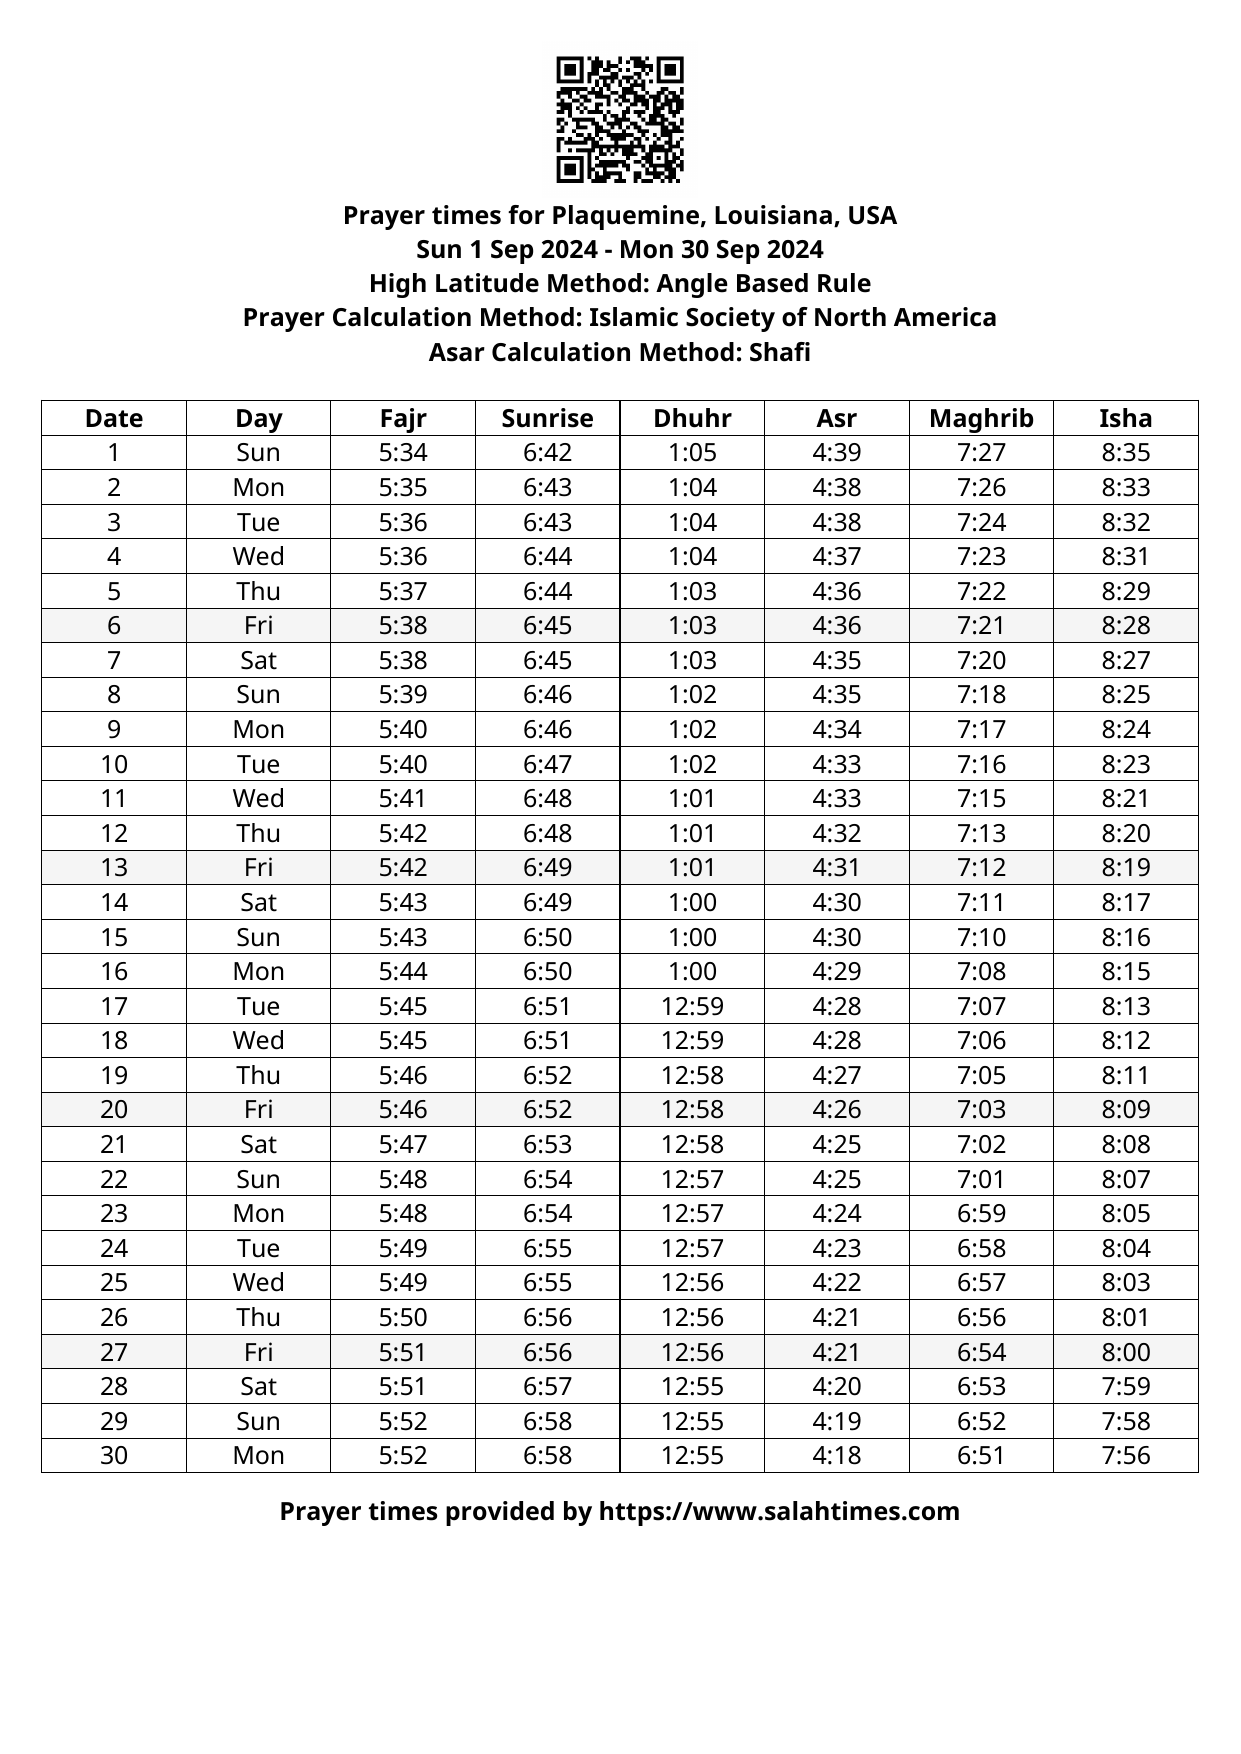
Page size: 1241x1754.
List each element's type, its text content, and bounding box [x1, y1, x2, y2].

table_cell 12 [42, 816, 186, 849]
table_cell 5:47 [331, 1127, 475, 1161]
table_cell 6:52 [476, 1093, 619, 1126]
table_cell 6:57 [910, 1266, 1053, 1299]
table_cell 6:56 [476, 1335, 619, 1368]
table_cell Wed [187, 539, 330, 573]
table_cell 12:58 [621, 1093, 764, 1126]
table_cell 12:57 [621, 1231, 764, 1264]
picture [542, 41, 699, 198]
table_cell 5:48 [331, 1196, 475, 1230]
table_cell 4:36 [765, 574, 909, 607]
table_cell 1:02 [621, 747, 764, 780]
table_cell Tue [187, 505, 330, 538]
table_cell 14 [42, 885, 186, 919]
table_cell Sun [187, 1162, 330, 1195]
table_cell Fri [187, 609, 330, 642]
table_cell 8:16 [1054, 920, 1198, 953]
table_cell 7:10 [910, 920, 1053, 953]
table_cell Fri [187, 1093, 330, 1126]
table_header Date [42, 401, 186, 434]
table_cell 8:07 [1054, 1162, 1198, 1195]
table_cell 6:43 [476, 505, 619, 538]
table_cell 8:03 [1054, 1266, 1198, 1299]
table_cell 6:52 [476, 1058, 619, 1092]
table_cell Mon [187, 954, 330, 988]
table_cell 30 [42, 1439, 186, 1472]
table_cell 8:13 [1054, 989, 1198, 1022]
table_cell 4:39 [765, 436, 909, 469]
table_cell 5:35 [331, 470, 475, 504]
table_cell 7:02 [910, 1127, 1053, 1161]
table_cell 4:33 [765, 781, 909, 815]
table_cell 21 [42, 1127, 186, 1161]
table_cell 8:29 [1054, 574, 1198, 607]
table_cell 5:49 [331, 1266, 475, 1299]
table_cell 4:23 [765, 1231, 909, 1264]
table_cell 8:24 [1054, 712, 1198, 746]
table_cell 7:16 [910, 747, 1053, 780]
text Sun 1 Sep 2024 - Mon 30 Sep 2024 [42, 232, 1198, 266]
table_cell Mon [187, 712, 330, 746]
table_cell 6:57 [476, 1369, 619, 1403]
table_cell 7:56 [1054, 1439, 1198, 1472]
table_cell 12:57 [621, 1162, 764, 1195]
table_cell 7:24 [910, 505, 1053, 538]
table_cell 15 [42, 920, 186, 953]
table_cell 12:58 [621, 1058, 764, 1092]
table_cell Thu [187, 1058, 330, 1092]
table_cell 4:31 [765, 851, 909, 884]
table_cell 7:15 [910, 781, 1053, 815]
table_header Fajr [331, 401, 475, 434]
table_cell 8:09 [1054, 1093, 1198, 1126]
table_cell 5:50 [331, 1300, 475, 1334]
table_cell 12:59 [621, 989, 764, 1022]
table_cell 8:11 [1054, 1058, 1198, 1092]
table_cell 6:58 [476, 1439, 619, 1472]
table_cell 6:58 [910, 1231, 1053, 1264]
table_cell Tue [187, 989, 330, 1022]
table_cell 6:59 [910, 1196, 1053, 1230]
table_header Sunrise [476, 401, 619, 434]
table_cell 6:53 [476, 1127, 619, 1161]
table_cell 1:05 [621, 436, 764, 469]
table_cell Tue [187, 747, 330, 780]
table_cell 1:00 [621, 954, 764, 988]
table_cell 4:38 [765, 505, 909, 538]
table_cell 6:50 [476, 954, 619, 988]
table_cell 4:24 [765, 1196, 909, 1230]
table_cell 12:55 [621, 1369, 764, 1403]
table_cell 7:58 [1054, 1404, 1198, 1437]
table_cell 7:27 [910, 436, 1053, 469]
table_cell 4:30 [765, 885, 909, 919]
table_cell 7:06 [910, 1024, 1053, 1057]
table_cell 6:58 [476, 1404, 619, 1437]
table_cell 6:42 [476, 436, 619, 469]
table_cell 19 [42, 1058, 186, 1092]
table_cell 7:13 [910, 816, 1053, 849]
table_cell 5:42 [331, 816, 475, 849]
table_cell 4:35 [765, 643, 909, 677]
table_cell 5:38 [331, 609, 475, 642]
table_cell 5:36 [331, 539, 475, 573]
table_cell 29 [42, 1404, 186, 1437]
table_cell 6:52 [910, 1404, 1053, 1437]
table_cell Sun [187, 920, 330, 953]
table_cell 5:52 [331, 1404, 475, 1437]
table_cell 27 [42, 1335, 186, 1368]
table_cell 11 [42, 781, 186, 815]
table_cell Mon [187, 1439, 330, 1472]
text Prayer Calculation Method: Islamic Society of North America [42, 300, 1198, 334]
table_cell 8 [42, 678, 186, 711]
table_cell 12:55 [621, 1404, 764, 1437]
table_cell 4:25 [765, 1162, 909, 1195]
table_cell 20 [42, 1093, 186, 1126]
table_cell Mon [187, 470, 330, 504]
table_cell Sun [187, 436, 330, 469]
table_cell 22 [42, 1162, 186, 1195]
table_cell 4:32 [765, 816, 909, 849]
table_cell 25 [42, 1266, 186, 1299]
table_cell 10 [42, 747, 186, 780]
table_cell 5:46 [331, 1093, 475, 1126]
table_cell 6:54 [476, 1196, 619, 1230]
table_cell 9 [42, 712, 186, 746]
table_cell 5:46 [331, 1058, 475, 1092]
table_cell 1:03 [621, 574, 764, 607]
table_cell 7:03 [910, 1093, 1053, 1126]
table_cell 6:50 [476, 920, 619, 953]
table_cell 5:42 [331, 851, 475, 884]
table_cell 8:28 [1054, 609, 1198, 642]
table_cell 1:02 [621, 712, 764, 746]
table_cell 6:49 [476, 885, 619, 919]
table_cell 5:40 [331, 747, 475, 780]
table_cell 6 [42, 609, 186, 642]
table_cell 5:48 [331, 1162, 475, 1195]
table_header Isha [1054, 401, 1198, 434]
table_cell 4:26 [765, 1093, 909, 1126]
table_cell 1:00 [621, 920, 764, 953]
table_cell 8:27 [1054, 643, 1198, 677]
table_cell 7:18 [910, 678, 1053, 711]
table_header Dhuhr [621, 401, 764, 434]
table_cell 5:34 [331, 436, 475, 469]
table_cell Fri [187, 1335, 330, 1368]
table_cell 7 [42, 643, 186, 677]
table_cell 8:15 [1054, 954, 1198, 988]
table_header Maghrib [910, 401, 1053, 434]
table_cell 4:28 [765, 989, 909, 1022]
table_cell 8:04 [1054, 1231, 1198, 1264]
table_cell 4:38 [765, 470, 909, 504]
table_header Asr [765, 401, 909, 434]
table_cell 7:22 [910, 574, 1053, 607]
table_cell 7:21 [910, 609, 1053, 642]
table_cell 7:20 [910, 643, 1053, 677]
table_cell 4:30 [765, 920, 909, 953]
table_cell 12:59 [621, 1024, 764, 1057]
table_cell 8:05 [1054, 1196, 1198, 1230]
table_cell 7:59 [1054, 1369, 1198, 1403]
table_cell 5 [42, 574, 186, 607]
table_cell 7:08 [910, 954, 1053, 988]
table_cell 1 [42, 436, 186, 469]
table_cell 7:01 [910, 1162, 1053, 1195]
table_cell 8:08 [1054, 1127, 1198, 1161]
table_cell Thu [187, 1300, 330, 1334]
table_cell 8:25 [1054, 678, 1198, 711]
table_cell 1:04 [621, 505, 764, 538]
table_cell 6:49 [476, 851, 619, 884]
table_header Day [187, 401, 330, 434]
table_cell 4:36 [765, 609, 909, 642]
table_cell 4:35 [765, 678, 909, 711]
table_cell 5:37 [331, 574, 475, 607]
table_cell 8:20 [1054, 816, 1198, 849]
table_cell 8:33 [1054, 470, 1198, 504]
table_cell 5:41 [331, 781, 475, 815]
table_cell 8:17 [1054, 885, 1198, 919]
table_cell Wed [187, 1266, 330, 1299]
table_cell 8:35 [1054, 436, 1198, 469]
table_cell 8:31 [1054, 539, 1198, 573]
table_cell 5:36 [331, 505, 475, 538]
table_cell 4:37 [765, 539, 909, 573]
table_cell 6:43 [476, 470, 619, 504]
table_cell 6:53 [910, 1369, 1053, 1403]
table_cell 4:19 [765, 1404, 909, 1437]
table_cell 5:49 [331, 1231, 475, 1264]
table_cell 6:45 [476, 609, 619, 642]
table_cell 5:39 [331, 678, 475, 711]
table_cell 7:07 [910, 989, 1053, 1022]
table_cell 4:28 [765, 1024, 909, 1057]
text Prayer times provided by https://www.salahtimes.com [42, 1494, 1198, 1528]
table_cell 4:27 [765, 1058, 909, 1092]
table_cell 5:43 [331, 920, 475, 953]
table_cell 4:22 [765, 1266, 909, 1299]
table_cell 6:47 [476, 747, 619, 780]
table_cell 1:01 [621, 816, 764, 849]
table_cell 5:40 [331, 712, 475, 746]
text High Latitude Method: Angle Based Rule [42, 266, 1198, 300]
table_cell 1:04 [621, 539, 764, 573]
table_cell Sat [187, 1369, 330, 1403]
table_cell 7:12 [910, 851, 1053, 884]
table_cell 8:01 [1054, 1300, 1198, 1334]
table_cell 12:58 [621, 1127, 764, 1161]
table_cell 6:48 [476, 781, 619, 815]
table_cell Thu [187, 816, 330, 849]
table_cell 4:34 [765, 712, 909, 746]
table_cell 8:12 [1054, 1024, 1198, 1057]
table_cell 1:01 [621, 851, 764, 884]
table_cell 4 [42, 539, 186, 573]
table_cell Sat [187, 885, 330, 919]
table_cell 6:44 [476, 574, 619, 607]
table_cell 23 [42, 1196, 186, 1230]
table_cell 7:17 [910, 712, 1053, 746]
table_cell 17 [42, 989, 186, 1022]
table_cell 2 [42, 470, 186, 504]
table_cell 8:23 [1054, 747, 1198, 780]
table_cell 6:46 [476, 712, 619, 746]
table_cell 4:21 [765, 1335, 909, 1368]
table_cell 4:25 [765, 1127, 909, 1161]
table_cell 6:48 [476, 816, 619, 849]
table_cell Tue [187, 1231, 330, 1264]
table_cell 6:56 [476, 1300, 619, 1334]
table_cell 5:51 [331, 1335, 475, 1368]
table_cell 6:46 [476, 678, 619, 711]
table_cell 7:26 [910, 470, 1053, 504]
table_cell 8:19 [1054, 851, 1198, 884]
table_cell 6:54 [476, 1162, 619, 1195]
table_cell 1:04 [621, 470, 764, 504]
table_cell 4:33 [765, 747, 909, 780]
table_cell Sun [187, 678, 330, 711]
table_cell 12:55 [621, 1439, 764, 1472]
table_cell 4:29 [765, 954, 909, 988]
table_cell 1:00 [621, 885, 764, 919]
table_cell 1:03 [621, 643, 764, 677]
table_cell 6:51 [910, 1439, 1053, 1472]
table_cell 16 [42, 954, 186, 988]
table_cell 12:57 [621, 1196, 764, 1230]
table_cell 1:03 [621, 609, 764, 642]
table_cell 5:51 [331, 1369, 475, 1403]
table_cell 8:00 [1054, 1335, 1198, 1368]
table_cell 3 [42, 505, 186, 538]
table_cell 6:51 [476, 989, 619, 1022]
table_cell 24 [42, 1231, 186, 1264]
table_cell Mon [187, 1196, 330, 1230]
table_cell 12:56 [621, 1300, 764, 1334]
table_cell Wed [187, 1024, 330, 1057]
table_cell 5:43 [331, 885, 475, 919]
table_cell 6:54 [910, 1335, 1053, 1368]
table_cell 5:44 [331, 954, 475, 988]
table_cell 7:23 [910, 539, 1053, 573]
table_cell Fri [187, 851, 330, 884]
table_cell 6:44 [476, 539, 619, 573]
table_cell 12:56 [621, 1335, 764, 1368]
table_cell 7:05 [910, 1058, 1053, 1092]
table_cell 6:55 [476, 1231, 619, 1264]
text Asar Calculation Method: Shafi [42, 334, 1198, 368]
table_cell 6:51 [476, 1024, 619, 1057]
table_cell Thu [187, 574, 330, 607]
table_cell 6:55 [476, 1266, 619, 1299]
table_cell 7:11 [910, 885, 1053, 919]
table_cell 8:32 [1054, 505, 1198, 538]
table_cell 4:20 [765, 1369, 909, 1403]
table_cell 26 [42, 1300, 186, 1334]
table_cell 13 [42, 851, 186, 884]
table_cell 8:21 [1054, 781, 1198, 815]
table_cell 12:56 [621, 1266, 764, 1299]
table_cell 28 [42, 1369, 186, 1403]
table_cell 4:21 [765, 1300, 909, 1334]
table_cell 5:52 [331, 1439, 475, 1472]
table_cell Sat [187, 1127, 330, 1161]
table_cell Sat [187, 643, 330, 677]
table_cell 1:02 [621, 678, 764, 711]
table_cell 5:38 [331, 643, 475, 677]
text Prayer times for Plaquemine, Louisiana, USA [42, 198, 1198, 232]
table_cell 6:56 [910, 1300, 1053, 1334]
table_cell 18 [42, 1024, 186, 1057]
table_cell 5:45 [331, 989, 475, 1022]
table_cell Sun [187, 1404, 330, 1437]
table_cell 6:45 [476, 643, 619, 677]
table_cell 1:01 [621, 781, 764, 815]
table_cell Wed [187, 781, 330, 815]
table_cell 5:45 [331, 1024, 475, 1057]
table_cell 4:18 [765, 1439, 909, 1472]
